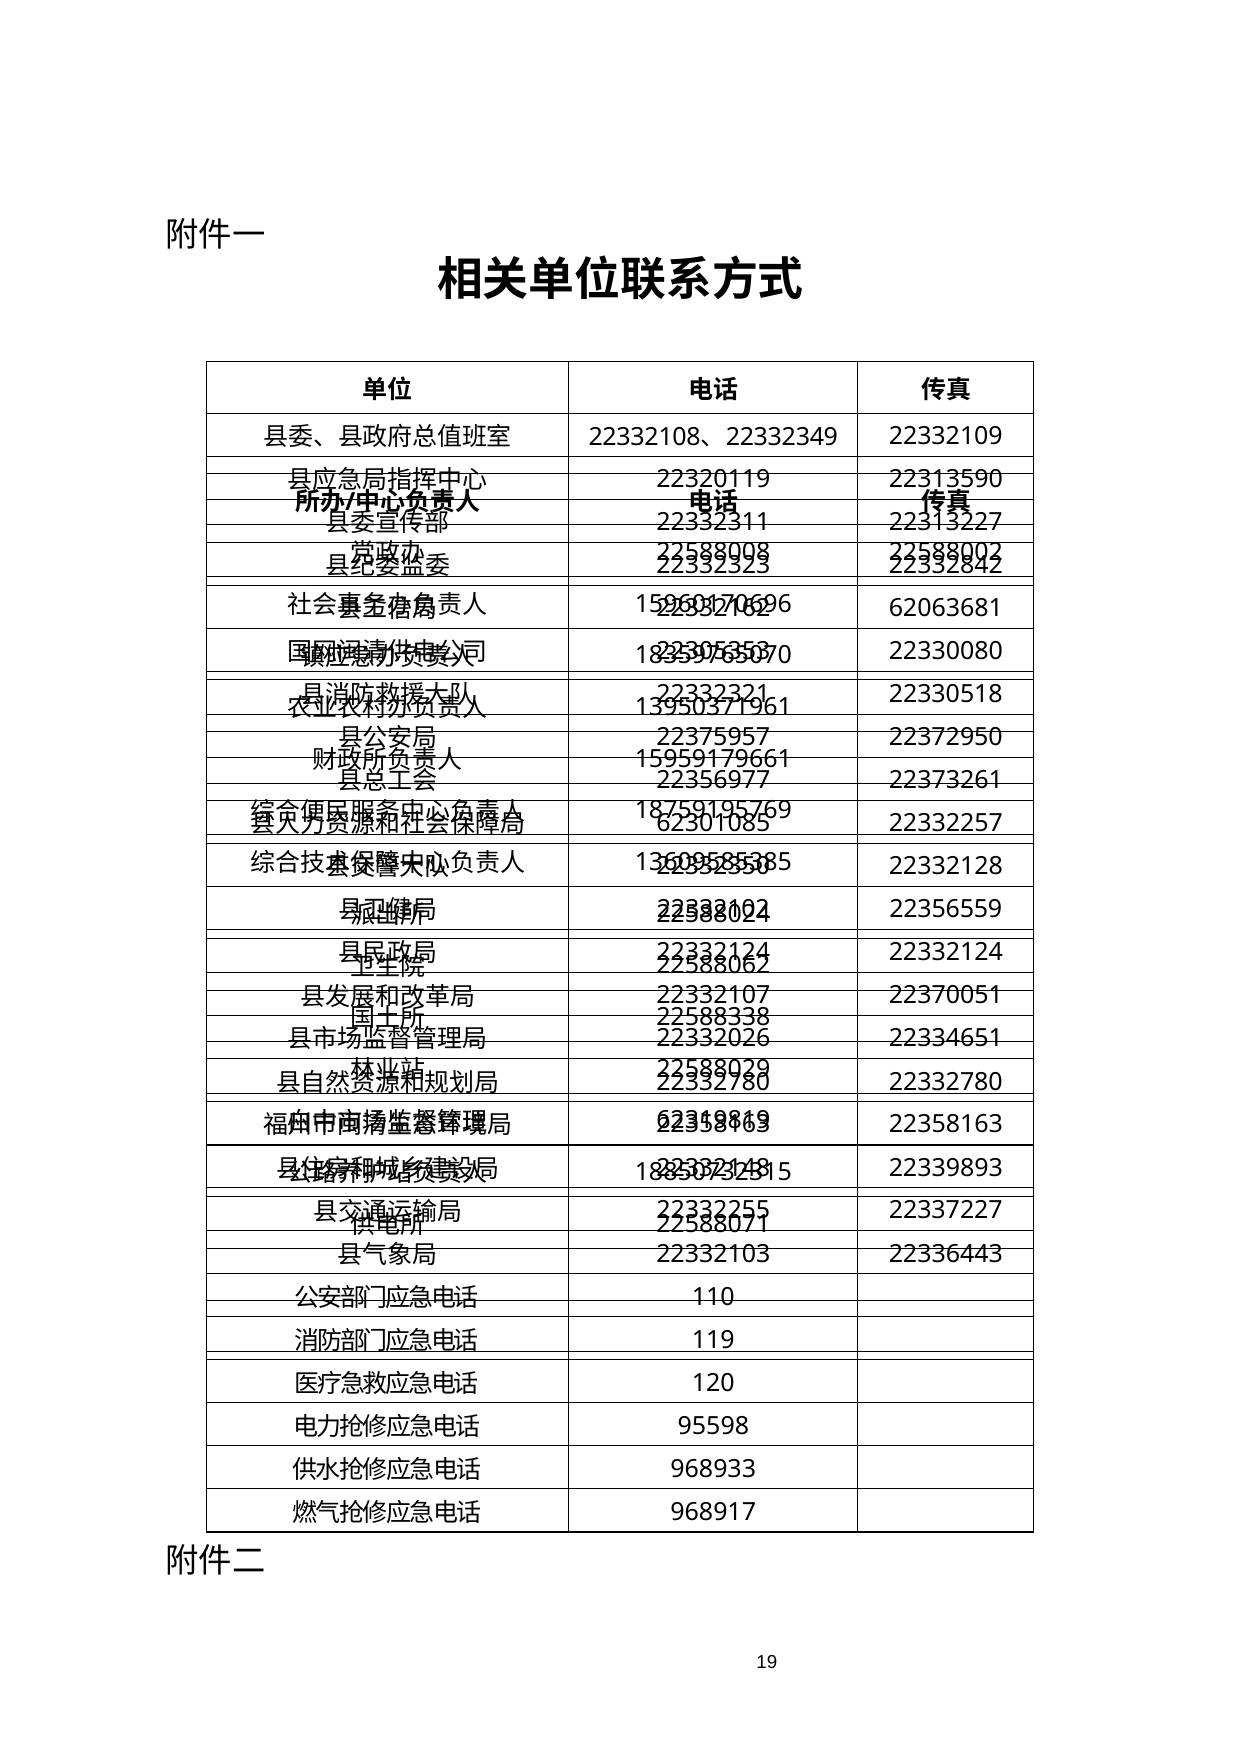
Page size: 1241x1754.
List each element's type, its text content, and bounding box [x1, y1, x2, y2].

table_cell 22588071 [569, 1197, 857, 1248]
table_cell [858, 1446, 1033, 1488]
table_cell 15960170696 [569, 577, 857, 628]
table_cell 农业农村办负责人 [207, 680, 568, 731]
table_cell [858, 1301, 1033, 1351]
table_header 传真 [858, 474, 1033, 524]
table_cell 13609585385 [569, 835, 857, 886]
table_cell [569, 1301, 857, 1351]
table_cell [858, 1403, 1033, 1445]
table_cell [858, 680, 1033, 731]
table_cell [858, 1042, 1033, 1093]
table_cell [858, 1146, 1033, 1196]
table_cell 卫生院 [207, 939, 568, 989]
table_cell 18759195769 [569, 784, 857, 834]
table_cell 120 [569, 1360, 857, 1402]
table_cell [569, 1249, 857, 1299]
table_cell [858, 1360, 1033, 1402]
table_cell [858, 991, 1033, 1041]
table_cell 党政办 [207, 525, 568, 576]
table_cell 社会事务办负责人 [207, 577, 568, 628]
table_cell 派出所 [207, 887, 568, 938]
table_cell 22332109 [858, 414, 1033, 456]
table_cell 22588029 [569, 1042, 857, 1093]
table_cell 燃气抢修应急电话 [207, 1489, 568, 1531]
table_cell 供电所 [207, 1197, 568, 1248]
table_cell [207, 1249, 568, 1299]
table_cell 22588338 [569, 991, 857, 1041]
table_header 电话 [569, 362, 857, 413]
table_cell 国土所 [207, 991, 568, 1041]
table_cell [858, 887, 1033, 938]
table_cell 18850732315 [569, 1146, 857, 1196]
table_cell 13950371961 [569, 680, 857, 731]
table_cell [858, 1489, 1033, 1531]
table_cell [858, 732, 1033, 783]
table_cell 财政所负责人 [207, 732, 568, 783]
table_cell [858, 835, 1033, 886]
table_header 电话 [569, 474, 857, 524]
table_cell 18359765070 [569, 629, 857, 679]
table_cell [207, 1301, 568, 1351]
table_cell 22588062 [569, 939, 857, 989]
table_cell 县应急局指挥中心 [207, 457, 568, 473]
table_cell [858, 1094, 1033, 1144]
table_cell [858, 1352, 1033, 1359]
table_cell 县委、县政府总值班室 [207, 414, 568, 456]
table_header 单位 [207, 362, 568, 413]
table_cell 95598 [569, 1403, 857, 1445]
table_cell [858, 939, 1033, 989]
text 附件一 [165, 207, 1075, 256]
table_cell 22588024 [569, 887, 857, 938]
table_cell [858, 1249, 1033, 1299]
table_header 所办/中心负责人 [207, 474, 568, 524]
table_cell [858, 1197, 1033, 1248]
table_cell 林业站 [207, 1042, 568, 1093]
table_cell 968933 [569, 1446, 857, 1488]
table_cell 供水抢修应急电话 [207, 1446, 568, 1488]
table_cell 公路养护站负责人 [207, 1146, 568, 1196]
table_cell 968917 [569, 1489, 857, 1531]
table_cell 22588002 [858, 525, 1033, 576]
text 附件二 [165, 417, 1075, 1582]
table_cell 22332108、22332349 [569, 414, 857, 456]
table_cell 综合便民服务中心负责人 [207, 784, 568, 834]
table_cell 医疗急救应急电话 [207, 1360, 568, 1402]
text 相关单位联系方式 [165, 256, 1075, 306]
table_header 传真 [858, 362, 1033, 413]
table_cell 62319819 [569, 1094, 857, 1144]
table_cell 15959179661 [569, 732, 857, 783]
table_cell [858, 784, 1033, 834]
table_cell 22313590 [858, 457, 1033, 473]
table_cell 综合技术保障中心负责人 [207, 835, 568, 886]
table_cell [858, 577, 1033, 628]
table_cell 镇应急办负责人 [207, 629, 568, 679]
table_cell 22588008 [569, 525, 857, 576]
table_cell [858, 629, 1033, 679]
table_cell 22320119 [569, 457, 857, 473]
table_cell 白中市场监督管理 [207, 1094, 568, 1144]
table_cell 电力抢修应急电话 [207, 1403, 568, 1445]
